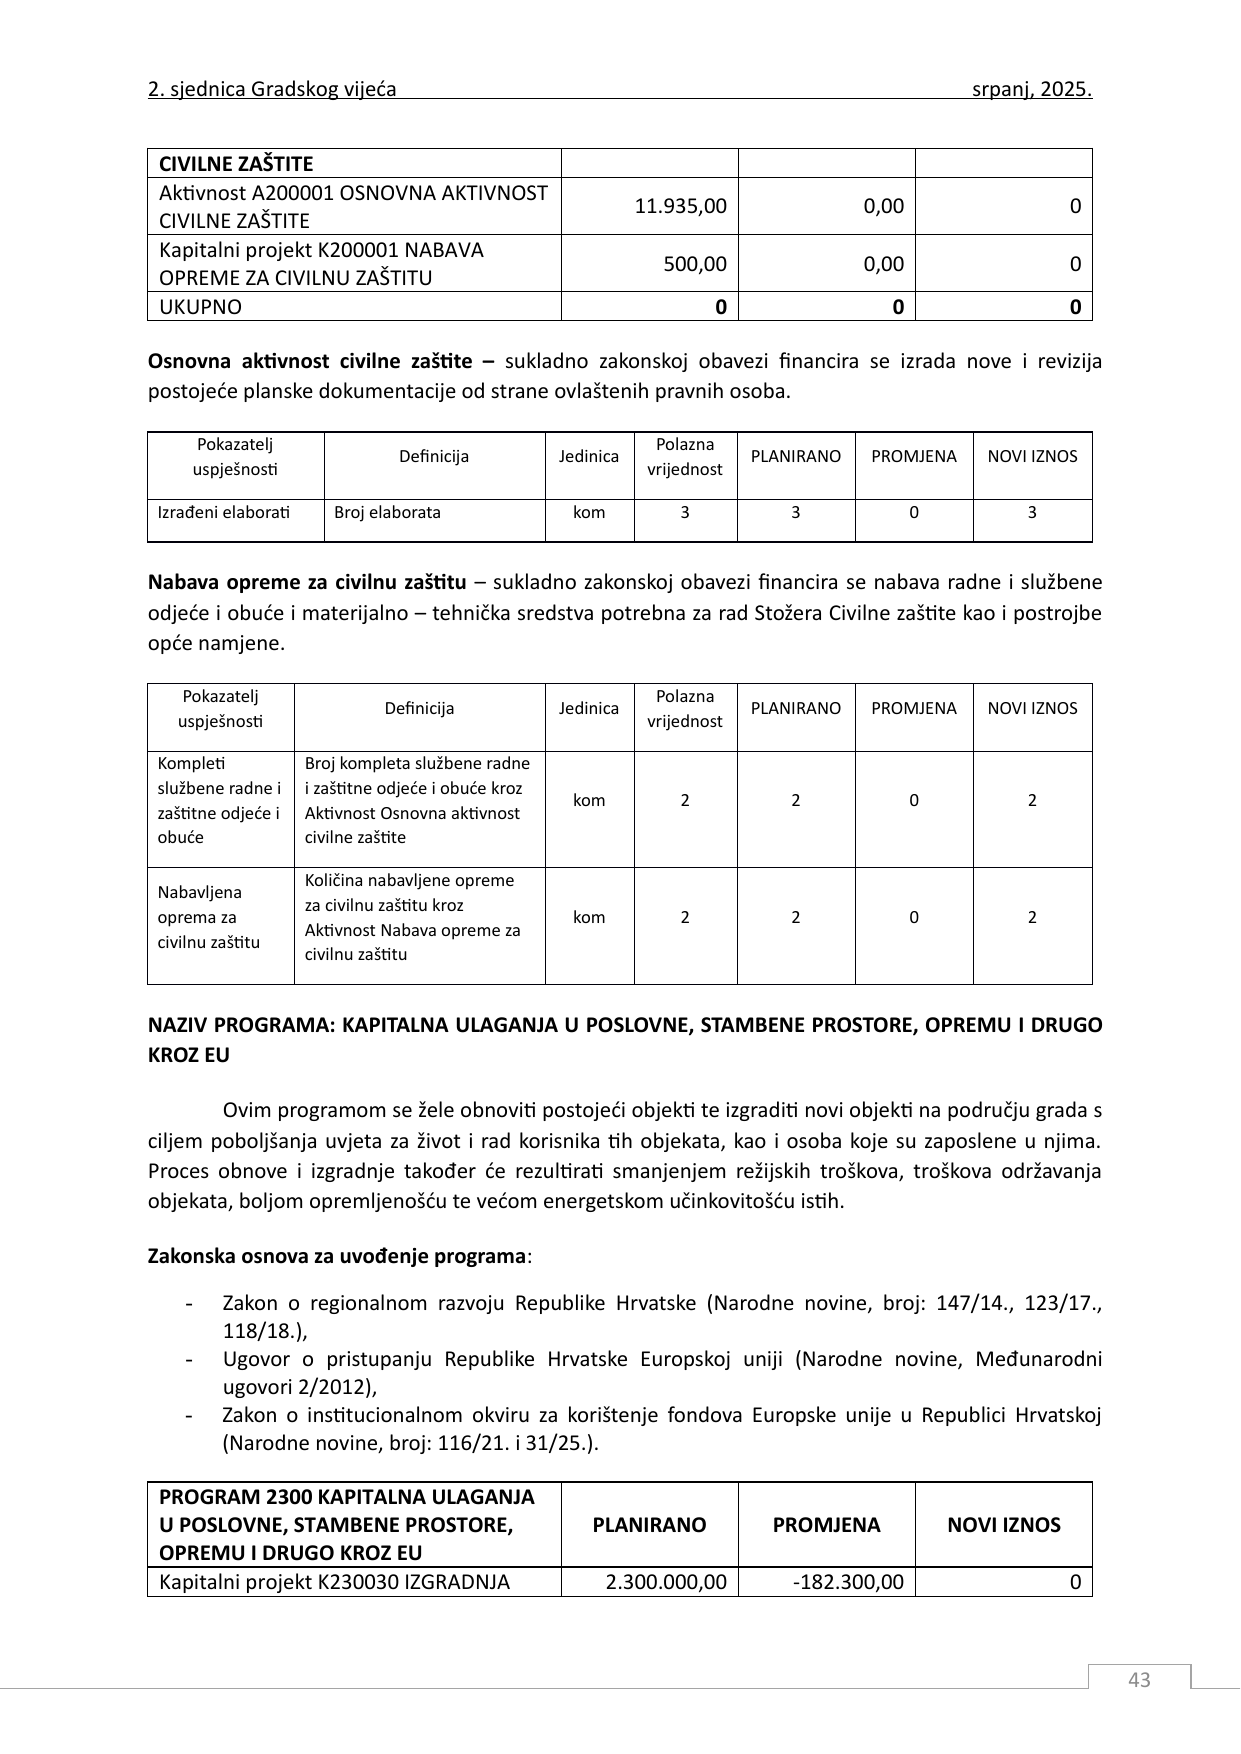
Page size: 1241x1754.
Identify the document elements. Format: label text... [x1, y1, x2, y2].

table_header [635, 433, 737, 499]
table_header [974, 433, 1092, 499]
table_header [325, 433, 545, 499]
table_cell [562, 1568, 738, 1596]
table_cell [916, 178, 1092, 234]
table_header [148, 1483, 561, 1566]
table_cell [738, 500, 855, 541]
list Ugovor o pristupanju Republike Hrvatske Europskoj uniji (Narodne novine, Međunarodni ugovori 2/2012), [185, 1344, 1104, 1400]
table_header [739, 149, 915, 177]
list Zakon o regionalnom razvoju Republike Hrvatske (Narodne novine, broj: 147/14., 123/17., 118/18.), [185, 1288, 1104, 1344]
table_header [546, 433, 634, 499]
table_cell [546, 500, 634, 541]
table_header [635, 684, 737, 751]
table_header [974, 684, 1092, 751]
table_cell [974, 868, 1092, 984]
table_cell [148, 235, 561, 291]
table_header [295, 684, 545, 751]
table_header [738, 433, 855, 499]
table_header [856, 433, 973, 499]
text Nabava opreme za civilnu zaštitu – sukladno zakonskoj obavezi financira se nabava radne i službene odjeće i obuće i materijalno – tehnička sredstva potrebna za rad Stožera Civilne zaštite kao i postrojbe opće namjene. [148, 567, 1104, 656]
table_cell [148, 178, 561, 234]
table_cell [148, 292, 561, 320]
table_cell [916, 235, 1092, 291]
text Zakonska osnova za uvođenje programa: [148, 1241, 1104, 1269]
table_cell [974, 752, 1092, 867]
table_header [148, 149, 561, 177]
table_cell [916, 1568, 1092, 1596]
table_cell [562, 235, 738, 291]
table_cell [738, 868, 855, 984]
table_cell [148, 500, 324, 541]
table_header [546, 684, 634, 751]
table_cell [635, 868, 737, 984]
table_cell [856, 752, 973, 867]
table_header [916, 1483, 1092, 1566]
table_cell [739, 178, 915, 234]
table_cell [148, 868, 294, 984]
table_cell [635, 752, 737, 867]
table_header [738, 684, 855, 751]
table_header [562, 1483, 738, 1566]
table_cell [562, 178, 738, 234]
text Osnovna aktivnost civilne zaštite – sukladno zakonskoj obavezi financira se izrada nove i revizija postojeće planske dokumentacije od strane ovlaštenih pravnih osoba. [148, 346, 1104, 404]
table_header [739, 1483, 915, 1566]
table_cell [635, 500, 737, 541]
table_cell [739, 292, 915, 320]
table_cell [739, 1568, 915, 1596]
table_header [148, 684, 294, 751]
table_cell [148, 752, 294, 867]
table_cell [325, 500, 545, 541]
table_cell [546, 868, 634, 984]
list Zakon o institucionalnom okviru za korištenje fondova Europske unije u Republici Hrvatskoj (Narodne novine, broj: 116/21. i 31/25.). [185, 1400, 1104, 1456]
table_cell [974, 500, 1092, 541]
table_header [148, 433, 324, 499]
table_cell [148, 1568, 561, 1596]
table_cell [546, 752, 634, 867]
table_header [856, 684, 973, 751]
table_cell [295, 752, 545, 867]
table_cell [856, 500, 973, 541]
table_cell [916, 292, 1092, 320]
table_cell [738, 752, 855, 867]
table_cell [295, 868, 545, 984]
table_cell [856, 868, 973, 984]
text Ovim programom se žele obnoviti postojeći objekti te izgraditi novi objekti na području grada s ciljem poboljšanja uvjeta za život i rad korisnika tih objekata, kao i osoba koje su zaposlene u njima. Proces obnove i izgradnje također će rezultirati smanjenjem režijskih troškova, troškova održavanja objekata, boljom opremljenošću te većom energetskom učinkovitošću istih. [148, 1096, 1104, 1214]
text NAZIV PROGRAMA: KAPITALNA ULAGANJA U POSLOVNE, STAMBENE PROSTORE, OPREMU I DRUGO KROZ EU [148, 1010, 1104, 1068]
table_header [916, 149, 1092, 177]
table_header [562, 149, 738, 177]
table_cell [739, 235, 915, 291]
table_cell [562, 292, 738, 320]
